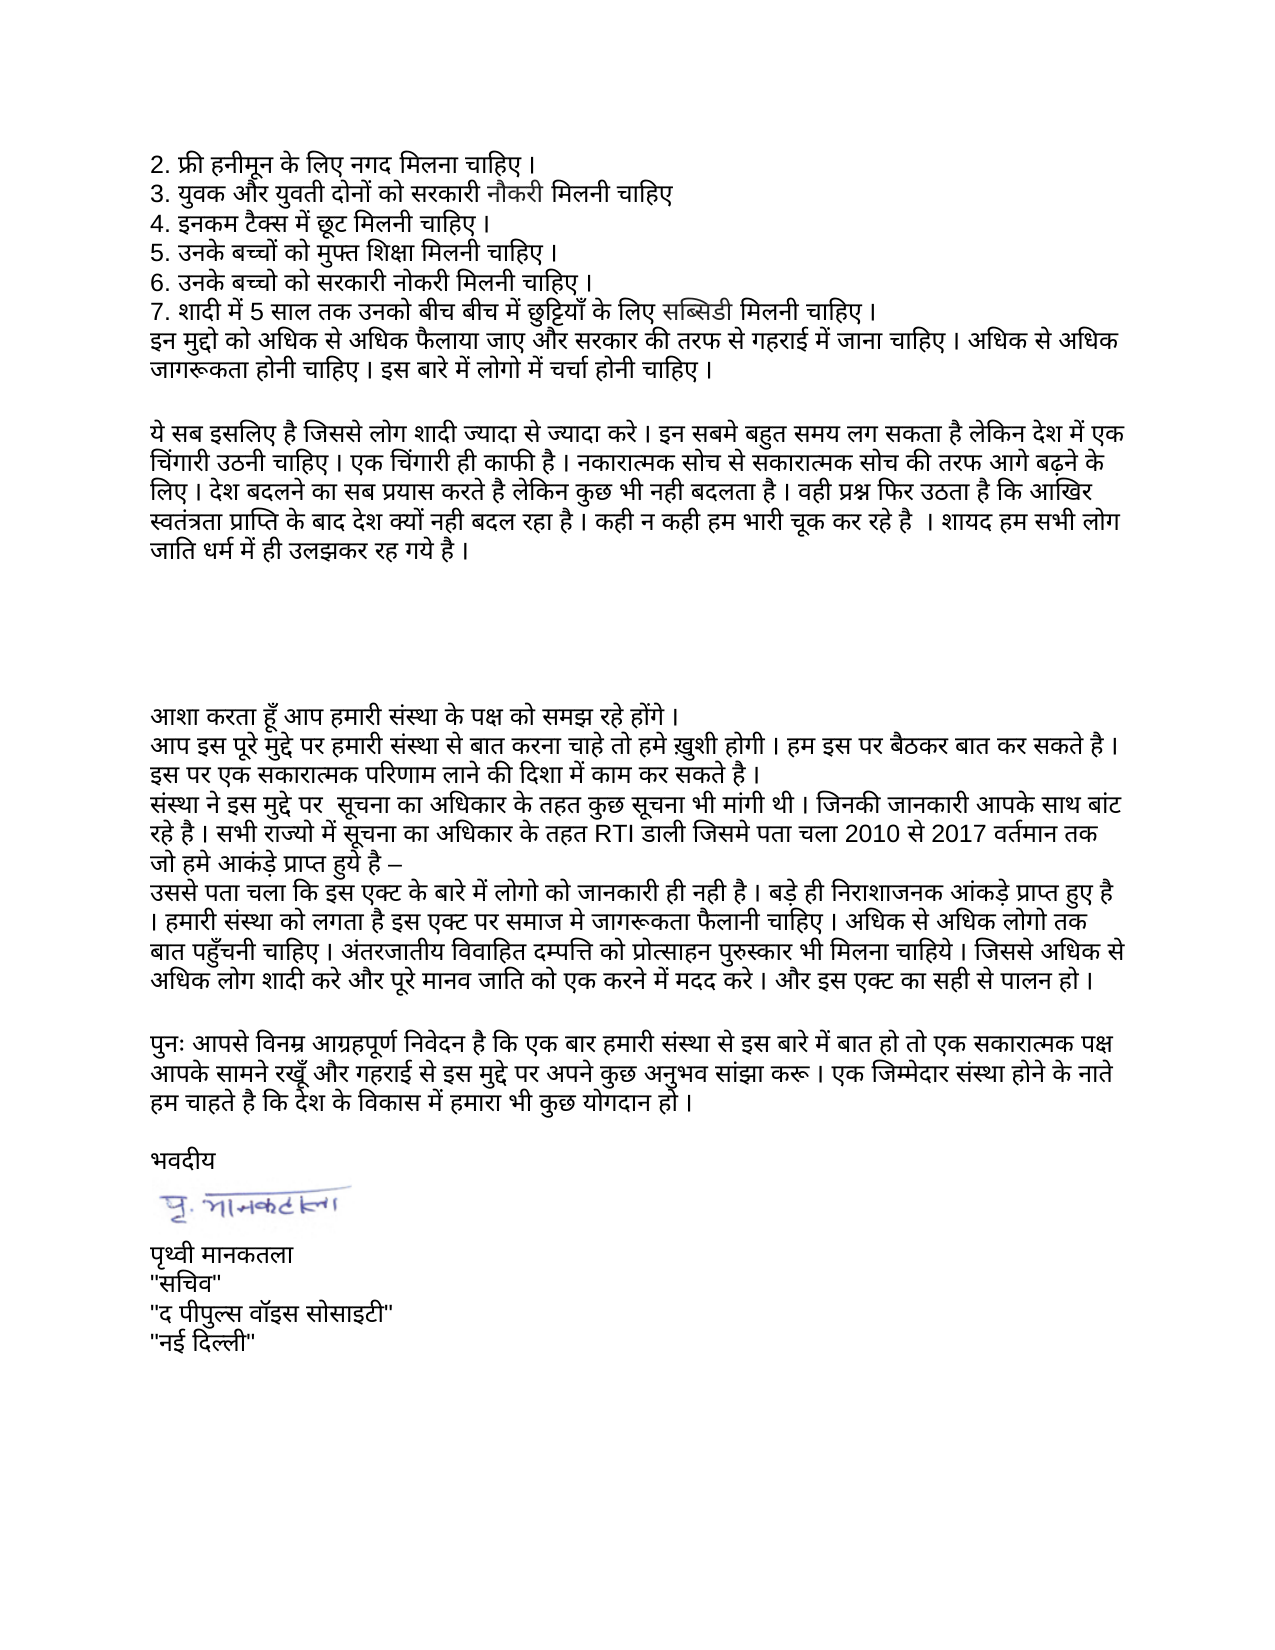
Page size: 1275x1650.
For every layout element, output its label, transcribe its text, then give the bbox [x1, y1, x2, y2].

text पृथ्वी मानकतला "सचिव" "द पीपुल्स वॉइस सोसाइटी" "नई दिल्ली" [150, 1240, 1125, 1358]
text 2. फ्री हनीमून के लिए नगद मिलना चाहिए । [150, 150, 1125, 179]
text आशा करता हूँ आप हमारी संस्था के पक्ष को समझ रहे होंगे । आप इस पूरे मुद्दे पर हमारी संस्था से बात करना चाहे तो हमे ख़ुशी होगी । हम इस पर बैठकर बात कर सकते है । इस पर एक सकारात्मक परिणाम लाने की दिशा में काम कर सकते है । संस्था ने इस मुद्दे पर सूचना का अधिकार के तहत कुछ सूचना भी मांगी थी । जिनकी जानकारी आपके साथ बांट रहे है । सभी राज्यो में सूचना का अधिकार के तहत RTI डाली जिसमे पता चला 2010 से 2017 वर्तमान तक जो हमे आकंड़े प्राप्त हुये है – [150, 702, 1125, 878]
text 6. उनके बच्चो को सरकारी नोकरी मिलनी चाहिए । [150, 267, 1125, 297]
text भवदीय [150, 1146, 1125, 1175]
picture [150, 1175, 357, 1241]
text इन मुद्दो को अधिक से अधिक फैलाया जाए और सरकार की तरफ से गहराई में जाना चाहिए । अधिक से अधिक जागरूकता होनी चाहिए । इस बारे में लोगो में चर्चा होनी चाहिए । [150, 326, 1125, 385]
text 7. शादी में 5 साल तक उनको बीच बीच में छुट्टियाँ के लिए सब्सिडी मिलनी चाहिए । [732, 297, 1125, 326]
text ये सब इसलिए है जिससे लोग शादी ज्यादा से ज्यादा करे । इन सबमे बहुत समय लग सकता है लेकिन देश में एक चिंगारी उठनी चाहिए । एक चिंगारी ही काफी है । नकारात्मक सोच से सकारात्मक सोच की तरफ आगे बढ़ने के लिए । देश बदलने का सब प्रयास करते है लेकिन कुछ भी नही बदलता है । वही प्रश्न फिर उठता है कि आखिर स्वतंत्रता प्राप्ति के बाद देश क्यों नही बदल रहा है । कही न कही हम भारी चूक कर रहे है । शायद हम सभी लोग जाति धर्म में ही उलझकर रह गये है । [150, 419, 1125, 566]
text 7. शादी में 5 साल तक उनको बीच बीच में छुट्टियाँ के लिए सब्सिडी मिलनी चाहिए । [150, 297, 662, 326]
text 5. उनके बच्चों को मुफ्त शिक्षा मिलनी चाहिए । [150, 238, 1125, 267]
text 3. युवक और युवती दोनों को सरकारी नौकरी मिलनी चाहिए [150, 179, 1125, 209]
text पुनः आपसे विनम्र आग्रहपूर्ण निवेदन है कि एक बार हमारी संस्था से इस बारे में बात हो तो एक सकारात्मक पक्ष आपके सामने रखूँ और गहराई से इस मुद्दे पर अपने कुछ अनुभव सांझा करू । एक जिम्मेदार संस्था होने के नाते हम चाहते है कि देश के विकास में हमारा भी कुछ योगदान हो । [150, 1029, 1125, 1117]
text 4. इनकम टैक्स में छूट मिलनी चाहिए । [150, 209, 1125, 238]
text उससे पता चला कि इस एक्ट के बारे में लोगो को जानकारी ही नही है । बड़े ही निराशाजनक आंकड़े प्राप्त हुए है । हमारी संस्था को लगता है इस एक्ट पर समाज मे जागरूकता फैलानी चाहिए । अधिक से अधिक लोगो तक बात पहुँचनी चाहिए । अंतरजातीय विवाहित दम्पत्ति को प्रोत्साहन पुरुस्कार भी मिलना चाहिये । जिससे अधिक से अधिक लोग शादी करे और पूरे मानव जाति को एक करने में मदद करे । और इस एक्ट का सही से पालन हो । [150, 878, 1125, 995]
